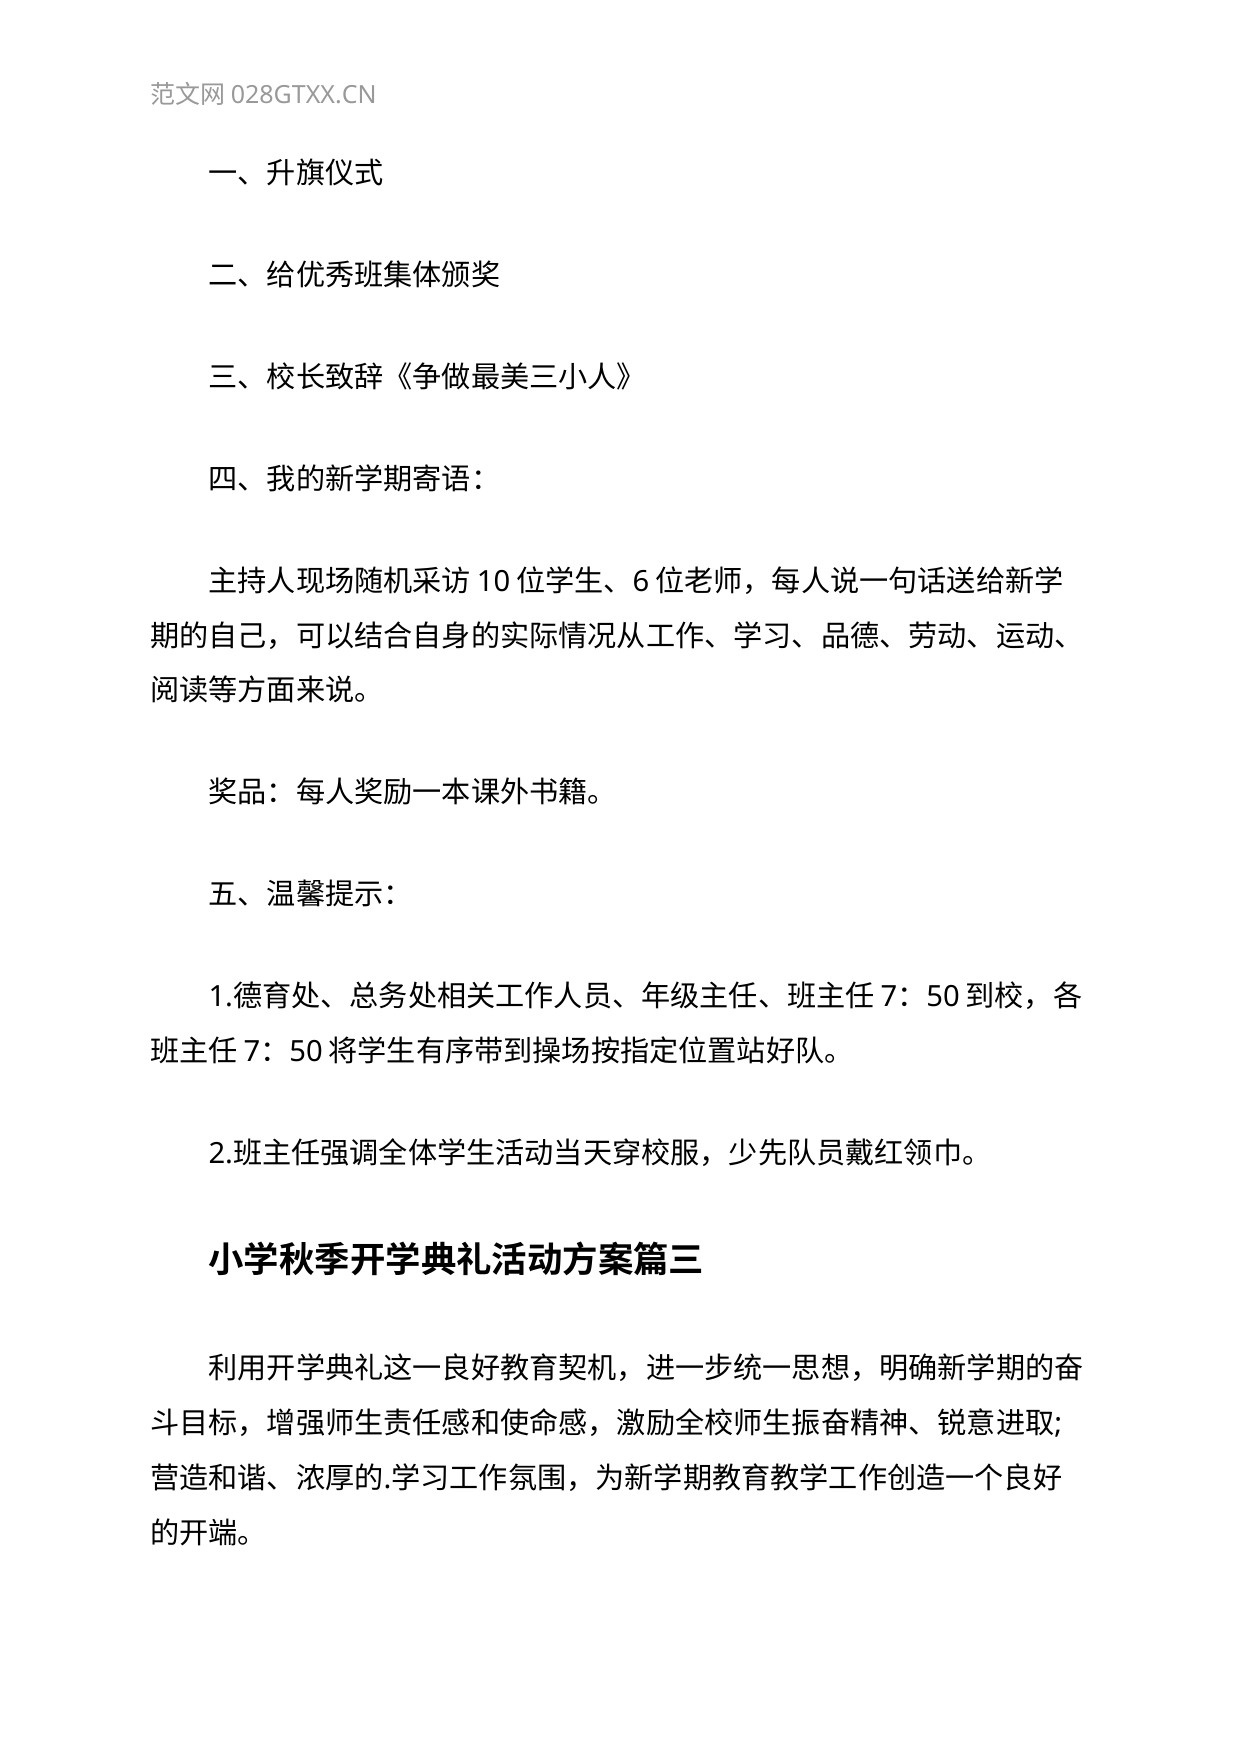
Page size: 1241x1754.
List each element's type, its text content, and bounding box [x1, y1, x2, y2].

text 小学秋季开学典礼活动方案篇三 [150, 1231, 1090, 1282]
text 主持人现场随机采访10位学生、6位老师，每人说一句话送给新学期的自己，可以结合自身的实际情况从工作、学习、品德、劳动、运动、阅读等方面来说。 [150, 557, 1090, 709]
text 三、校长致辞《争做最美三小人》 [150, 353, 1090, 396]
text 二、给优秀班集体颁奖 [150, 252, 1090, 294]
text 五、温馨提示： [150, 871, 1090, 913]
text 1.德育处、总务处相关工作人员、年级主任、班主任7：50到校，各班主任7：50将学生有序带到操场按指定位置站好队。 [150, 972, 1090, 1070]
text 奖品：每人奖励一本课外书籍。 [150, 769, 1090, 811]
text 一、升旗仪式 [150, 150, 1090, 192]
text 2.班主任强调全体学生活动当天穿校服，少先队员戴红领巾。 [150, 1129, 1090, 1172]
text 利用开学典礼这一良好教育契机，进一步统一思想，明确新学期的奋斗目标，增强师生责任感和使命感，激励全校师生振奋精神、锐意进取;营造和谐、浓厚的.学习工作氛围，为新学期教育教学工作创造一个良好的开端。 [150, 1345, 1090, 1552]
text 四、我的新学期寄语： [150, 455, 1090, 498]
